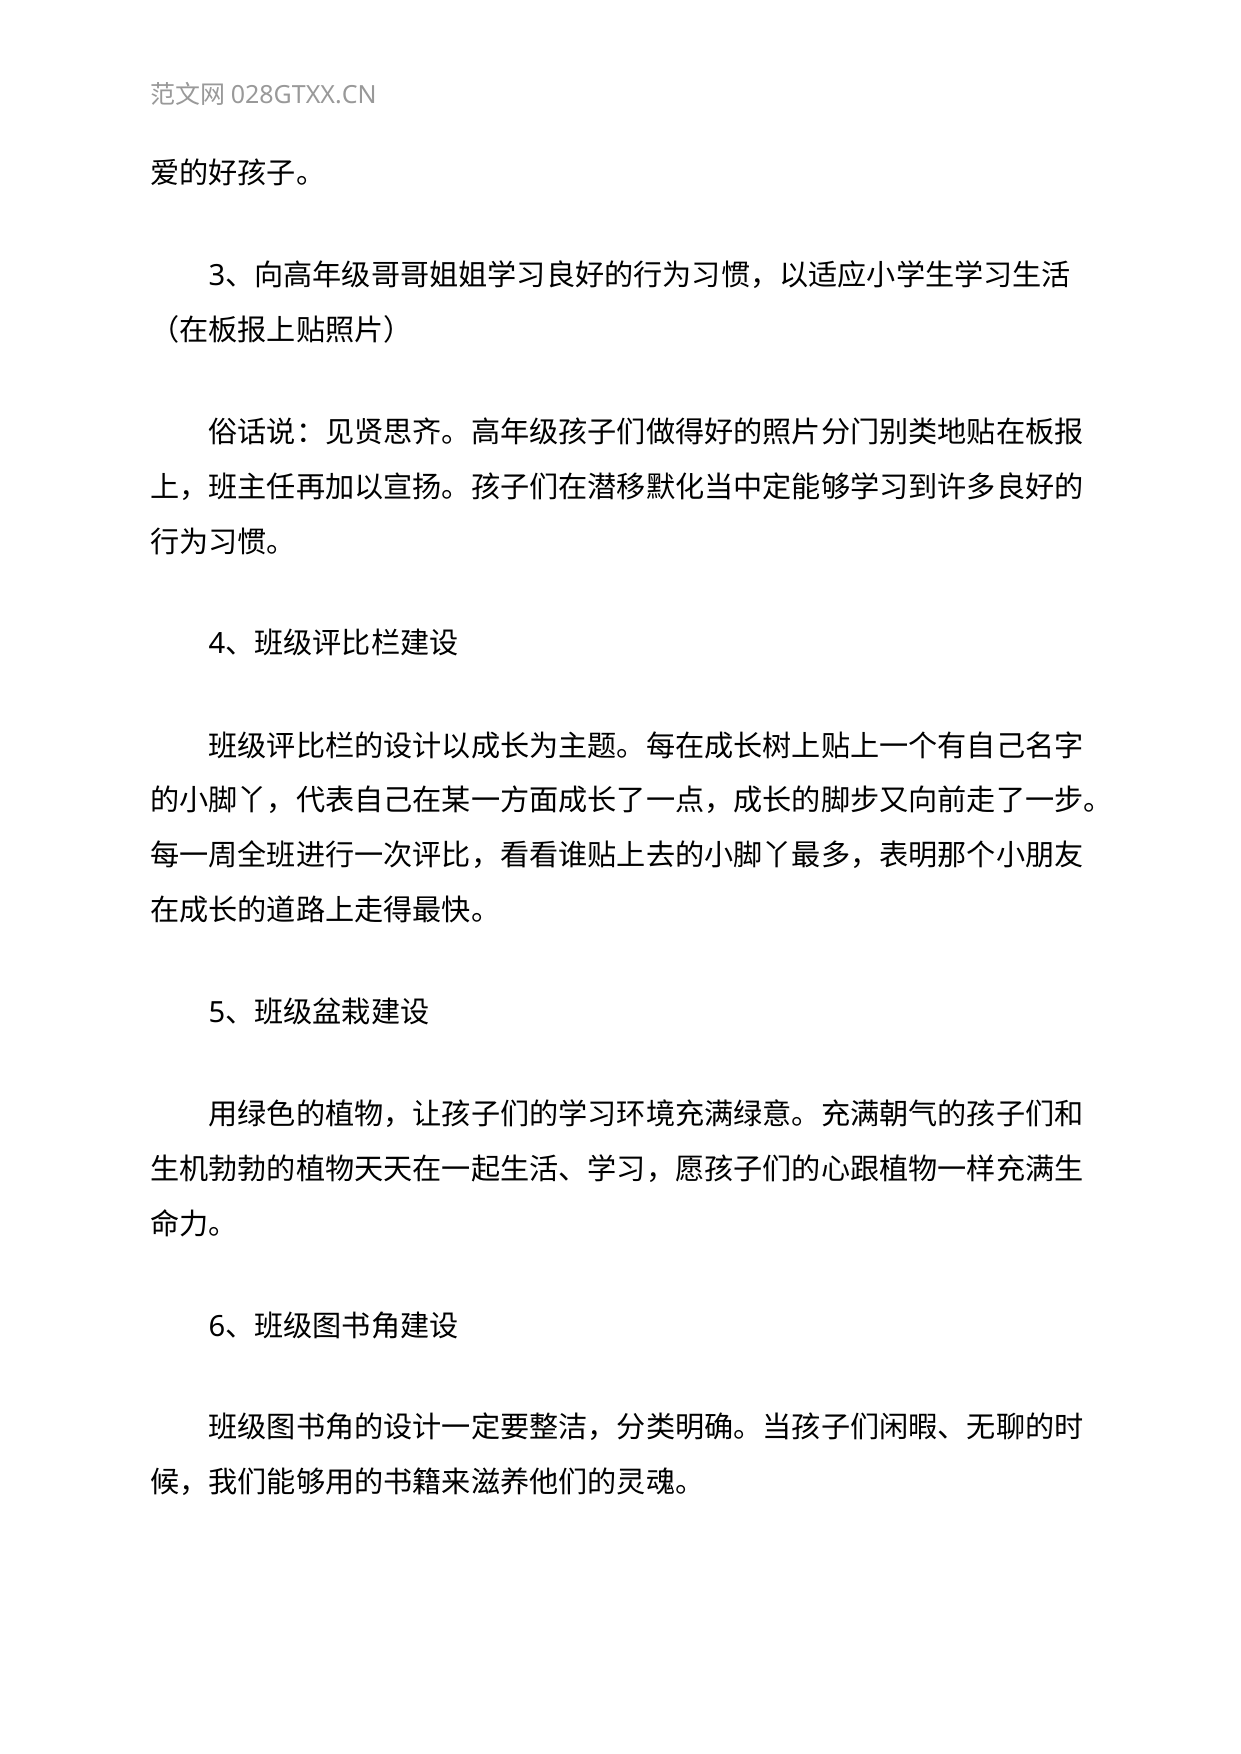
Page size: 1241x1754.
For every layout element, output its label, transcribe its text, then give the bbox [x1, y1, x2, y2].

text 5、班级盆栽建设 [150, 988, 1090, 1031]
text 班级评比栏的设计以成长为主题。每在成长树上贴上一个有自己名字的小脚丫，代表自己在某一方面成长了一点，成长的脚步又向前走了一步。每一周全班进行一次评比，看看谁贴上去的小脚丫最多，表明那个小朋友在成长的道路上走得最快。 [150, 722, 1090, 929]
text 3、向高年级哥哥姐姐学习良好的行为习惯，以适应小学生学习生活（在板报上贴照片） [150, 252, 1090, 349]
text 俗话说：见贤思齐。高年级孩子们做得好的照片分门别类地贴在板报上，班主任再加以宣扬。孩子们在潜移默化当中定能够学习到许多良好的行为习惯。 [150, 408, 1090, 561]
text 6、班级图书角建设 [150, 1302, 1090, 1344]
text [150, 150, 1090, 192]
text 4、班级评比栏建设 [150, 620, 1090, 662]
text 班级图书角的设计一定要整洁，分类明确。当孩子们闲暇、无聊的时候，我们能够用的书籍来滋养他们的灵魂。 [150, 1404, 1090, 1501]
text 用绿色的植物，让孩子们的学习环境充满绿意。充满朝气的孩子们和生机勃勃的植物天天在一起生活、学习，愿孩子们的心跟植物一样充满生命力。 [150, 1091, 1090, 1243]
